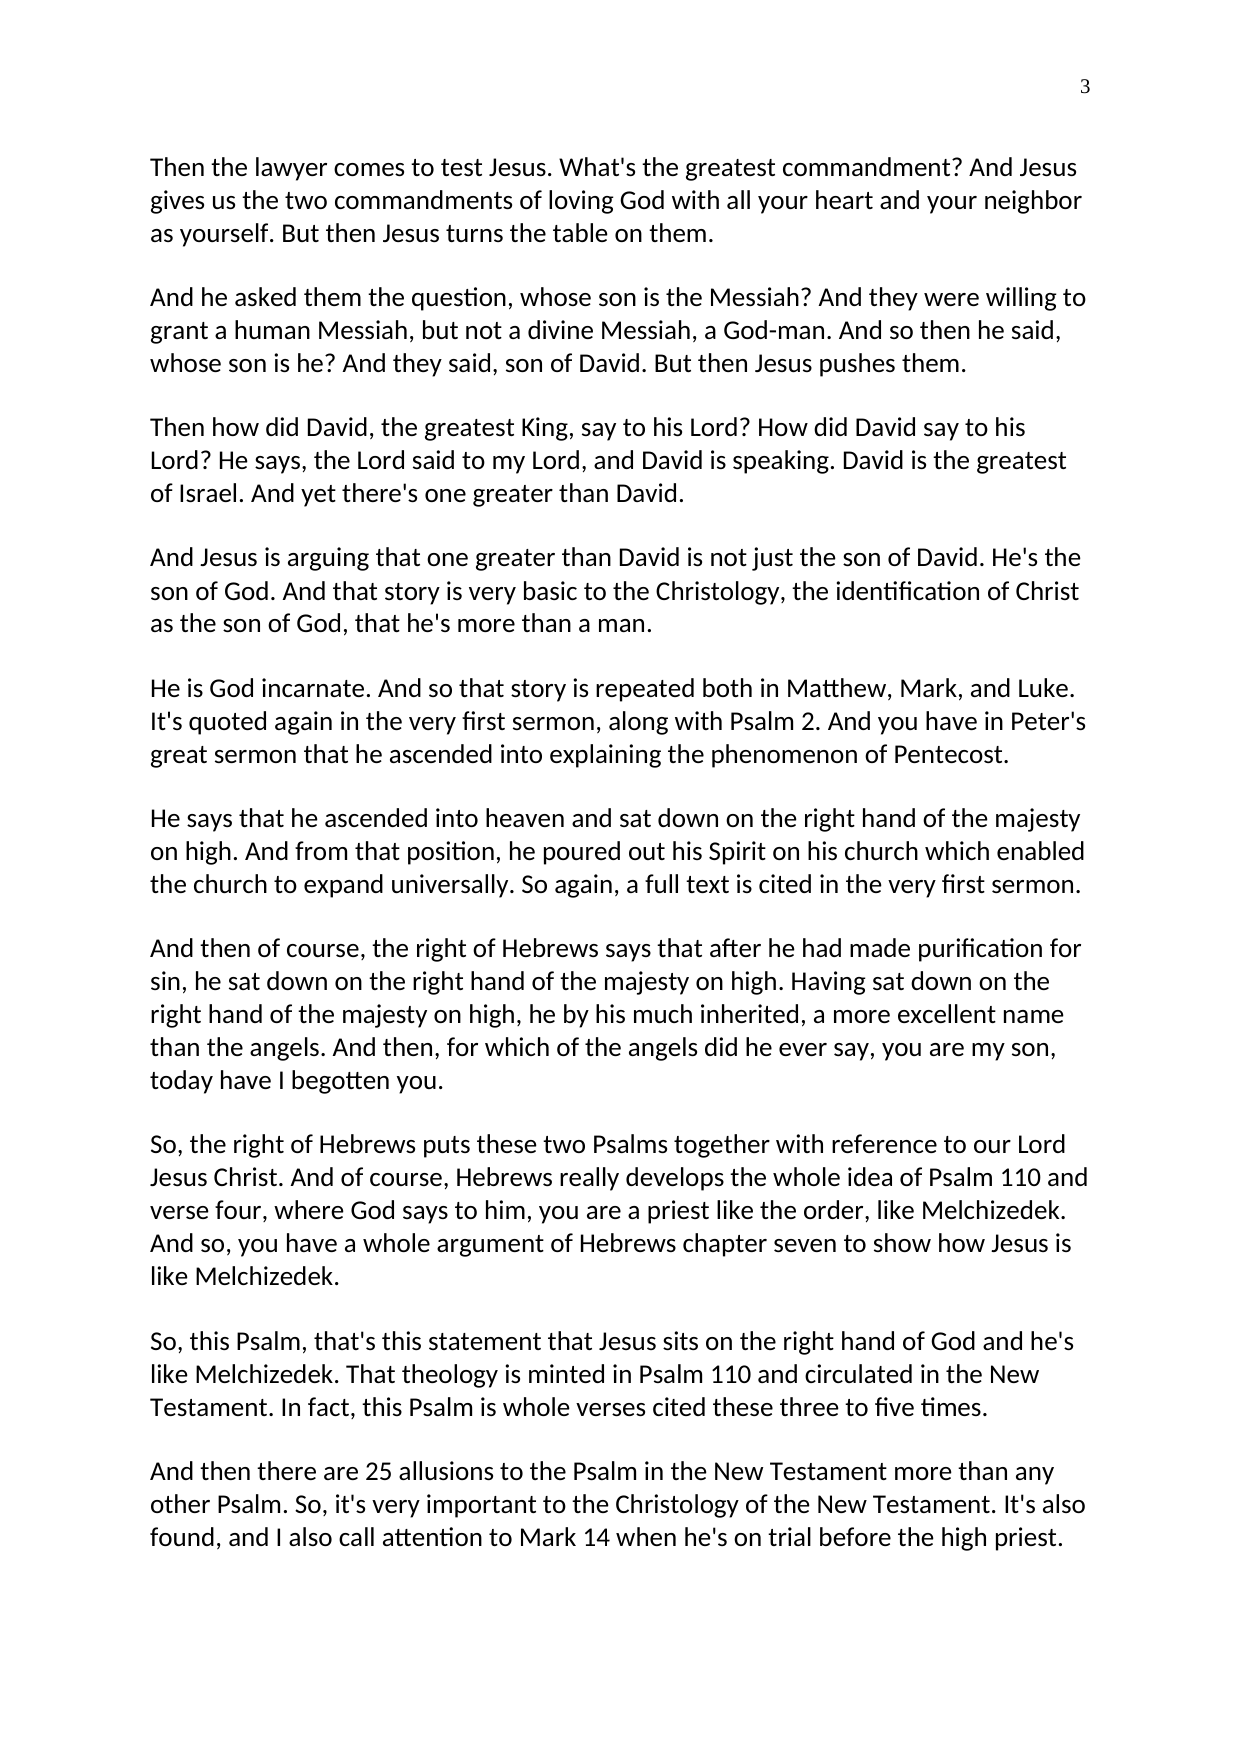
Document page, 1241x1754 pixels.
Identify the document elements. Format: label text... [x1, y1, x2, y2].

text And then of course, the right of Hebrews says that after he had made purification for sin, he sat down on the right hand of the majesty on high. Having sat down on the right hand of the majesty on high, he by his much inherited, a more excellent name than the angels. And then, for which of the angels did he ever say, you are my son, today have I begotten you. [150, 931, 1090, 1096]
text Then how did David, the greatest King, say to his Lord? How did David say to his Lord? He says, the Lord said to my Lord, and David is speaking. David is the greatest of Israel. And yet there's one greater than David. [150, 410, 1090, 509]
text So, the right of Hebrews puts these two Psalms together with reference to our Lord Jesus Christ. And of course, Hebrews really develops the whole idea of Psalm 110 and verse four, where God says to him, you are a priest like the order, like Melchizedek. And so, you have a whole argument of Hebrews chapter seven to show how Jesus is like Melchizedek. [150, 1127, 1090, 1293]
text And then there are 25 allusions to the Psalm in the New Testament more than any other Psalm. So, it's very important to the Christology of the New Testament. It's also found, and I also call attention to Mark 14 when he's on trial before the high priest. [150, 1454, 1090, 1553]
text He is God incarnate. And so that story is repeated both in Matthew, Mark, and Luke. It's quoted again in the very first sermon, along with Psalm 2. And you have in Peter's great sermon that he ascended into explaining the phenomenon of Pentecost. [150, 671, 1090, 770]
text Then the lawyer comes to test Jesus. What's the greatest commandment? And Jesus gives us the two commandments of loving God with all your heart and your neighbor as yourself. But then Jesus turns the table on them. [150, 150, 1090, 249]
text And he asked them the question, whose son is the Messiah? And they were willing to grant a human Messiah, but not a divine Messiah, a God-man. And so then he said, whose son is he? And they said, son of David. But then Jesus pushes them. [150, 280, 1090, 379]
text And Jesus is arguing that one greater than David is not just the son of David. He's the son of God. And that story is very basic to the Christology, the identification of Christ as the son of God, that he's more than a man. [150, 541, 1090, 640]
text So, this Psalm, that's this statement that Jesus sits on the right hand of God and he's like Melchizedek. That theology is minted in Psalm 110 and circulated in the New Testament. In fact, this Psalm is whole verses cited these three to five times. [150, 1324, 1090, 1423]
text He says that he ascended into heaven and sat down on the right hand of the majesty on high. And from that position, he poured out his Spirit on his church which enabled the church to expand universally. So again, a full text is cited in the very first sermon. [150, 801, 1090, 900]
